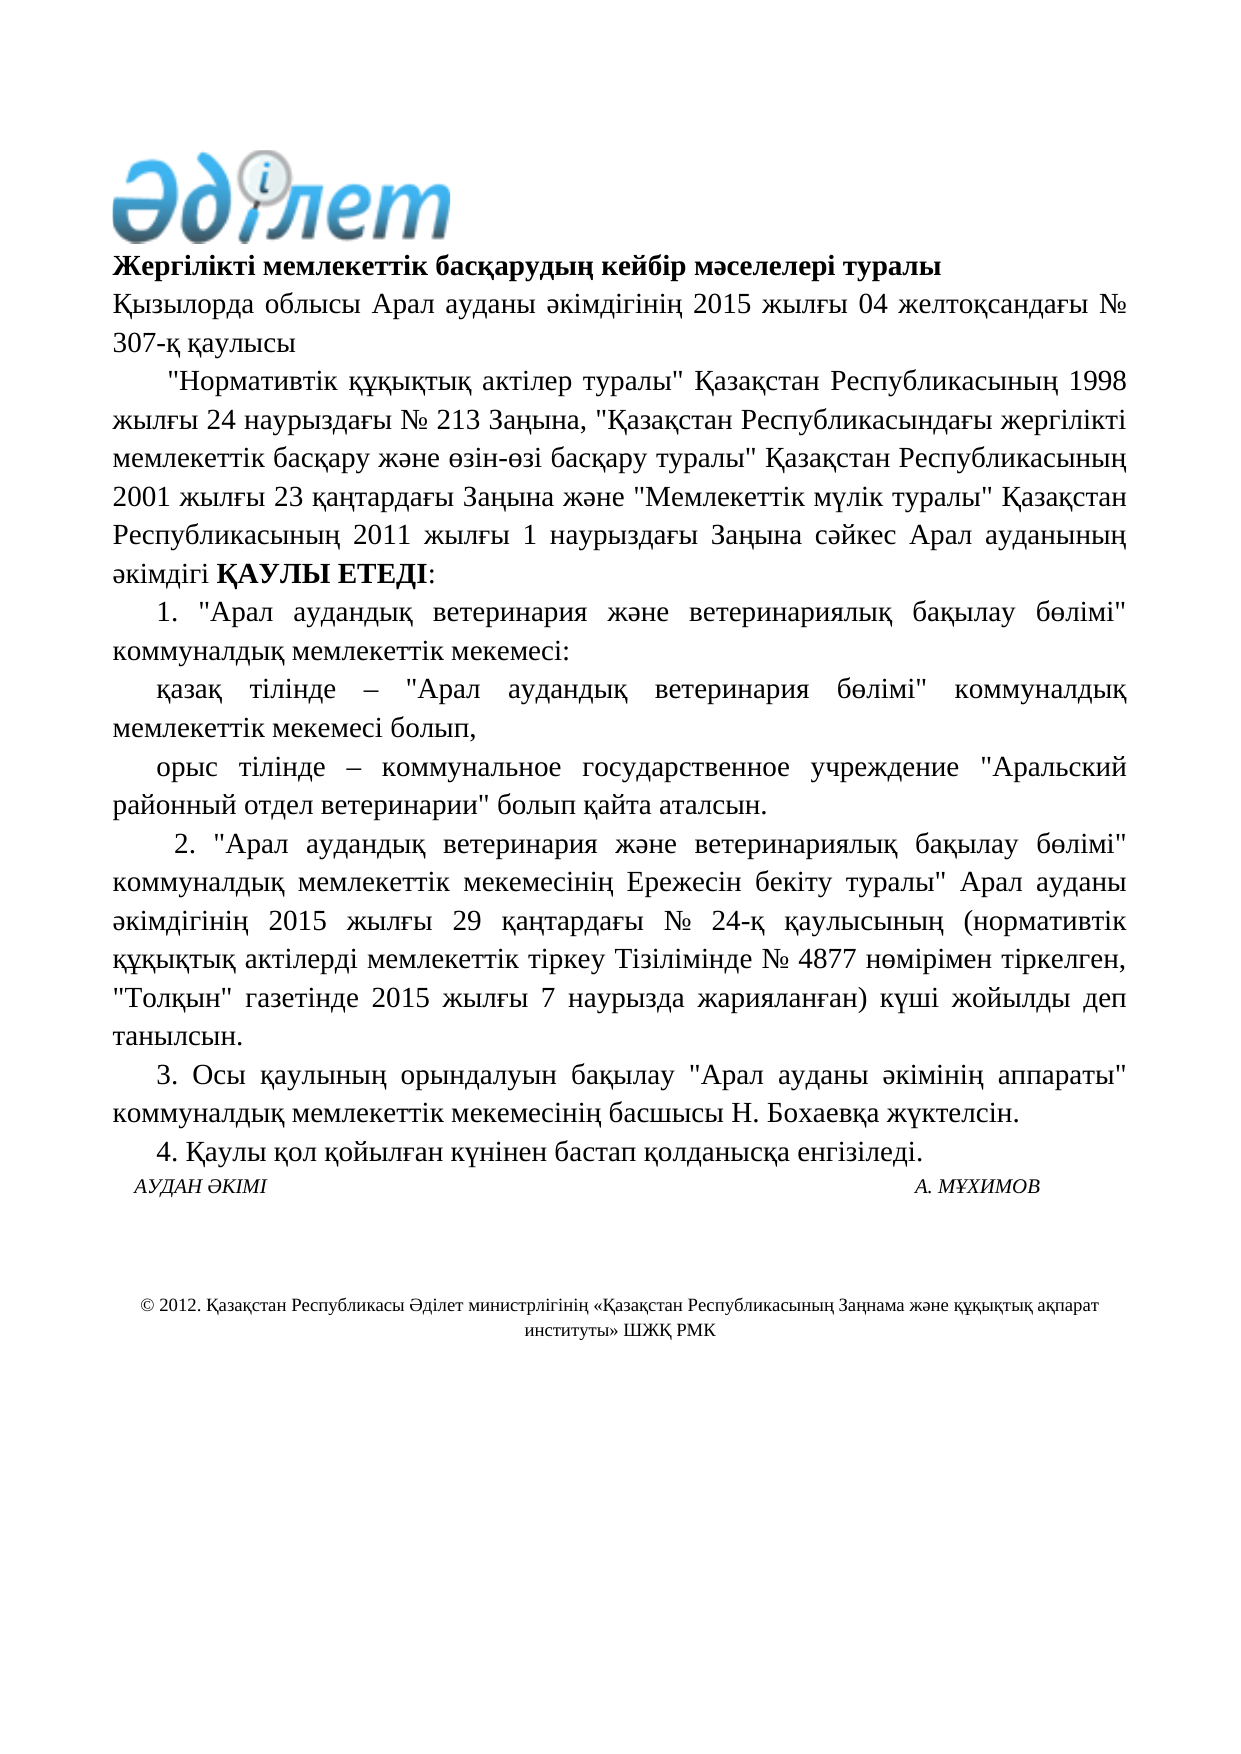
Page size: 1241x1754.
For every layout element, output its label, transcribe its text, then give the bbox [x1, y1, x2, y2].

table_header А. МҰХИМОВ [913, 1173, 1240, 1204]
table_header АУДАН ӘКІМІ [101, 1173, 913, 1204]
text қазақ тілінде – "Арал аудандық ветеринария бөлімі" коммуналдық мемлекеттік мекемесі болып, [112, 672, 1128, 744]
text Қызылорда облысы Арал ауданы әкімдігінің 2015 жылғы 04 желтоқсандағы № 307-қ қаулысы [112, 286, 1128, 358]
text Жергілікті мемлекеттік басқарудың кейбір мәселелері туралы [112, 248, 1128, 281]
text © 2012. Қазақстан Республикасы Әділет министрлігінің «Қазақстан Республикасының Заңнама және құқықтық ақпарат институты» ШЖҚ РМК [112, 1294, 1128, 1341]
picture [112, 150, 451, 244]
text 3. Осы қаулының орындалуын бақылау "Арал ауданы әкімінің аппараты" коммуналдық мемлекеттік мекемесінің басшысы Н. Бохаевқа жүктелсін. [112, 1057, 1128, 1129]
text орыс тілінде – коммунальное государственное учреждение "Аральский районный отдел ветеринарии" болып қайта аталсын. [112, 749, 1128, 821]
text 4. Қаулы қол қойылған күнінен бастап қолданысқа енгізіледі. [112, 1134, 1128, 1168]
text "Нормативтік құқықтық актілер туралы" Қазақстан Республикасының 1998 жылғы 24 наурыздағы № 213 Заңына, "Қазақстан Республикасындағы жергілікті мемлекеттік басқару және өзін-өзі басқару туралы" Қазақстан Республикасының 2001 жылғы 23 қаңтардағы Заңына және "Мемлекеттік мүлік туралы" Қазақстан Республикасының 2011 жылғы 1 наурыздағы Заңына сәйкес Арал ауданының әкімдігі ҚАУЛЫ ЕТЕДІ: [112, 363, 1128, 589]
text 2. "Арал аудандық ветеринария және ветеринариялық бақылау бөлімі" коммуналдық мемлекеттік мекемесінің Ережесін бекіту туралы" Арал ауданы әкімдігінің 2015 жылғы 29 қаңтардағы № 24-қ қаулысының (нормативтік құқықтық актілерді мемлекеттік тіркеу Тізілімінде № 4877 нөмірімен тіркелген, "Толқын" газетінде 2015 жылғы 7 наурызда жарияланған) күші жойылды деп танылсын. [112, 826, 1128, 1052]
text 1. "Арал аудандық ветеринария және ветеринариялық бақылау бөлімі" коммуналдық мемлекеттік мекемесі: [112, 594, 1128, 667]
